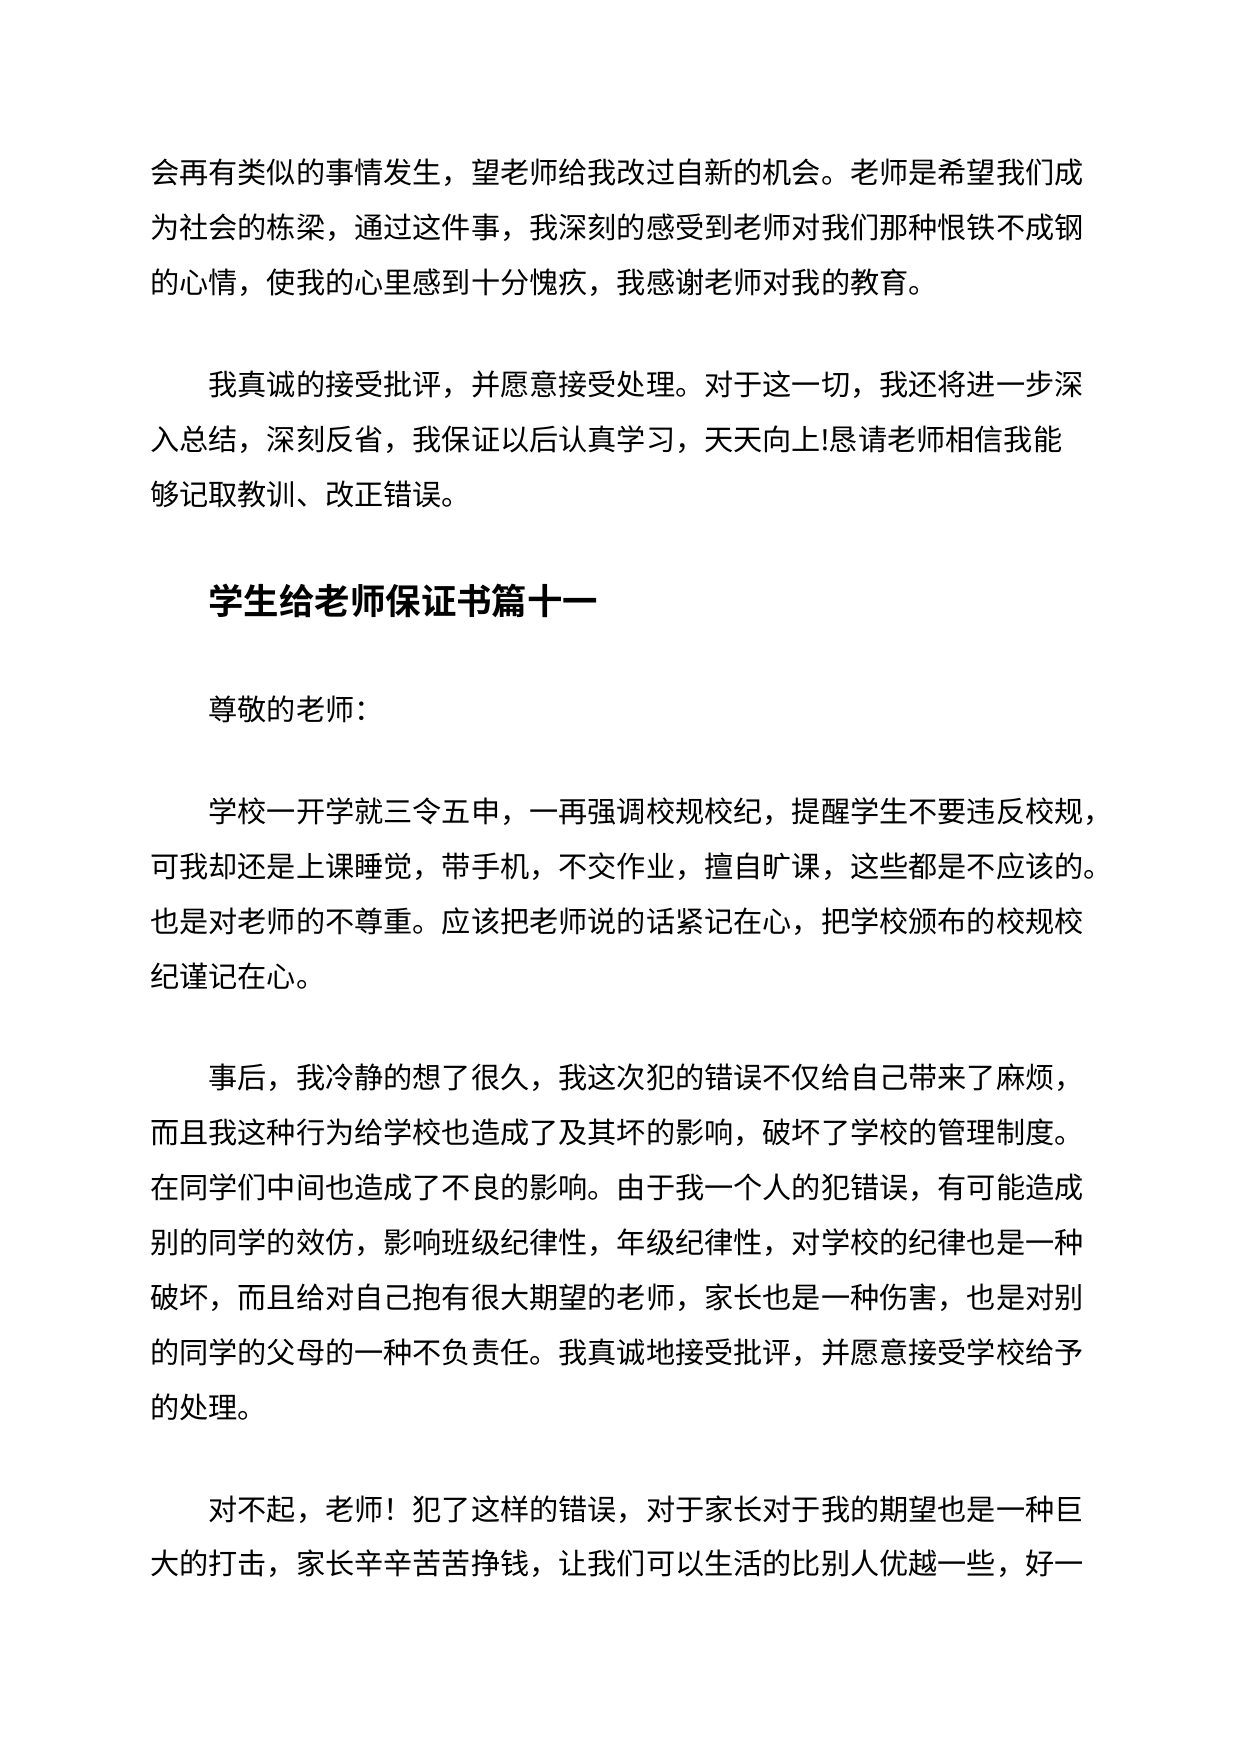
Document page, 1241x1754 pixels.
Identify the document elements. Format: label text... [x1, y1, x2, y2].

text 学生给老师保证书篇十一 [150, 573, 1090, 624]
text 我真诚的接受批评，并愿意接受处理。对于这一切，我还将进一步深入总结，深刻反省，我保证以后认真学习，天天向上!恳请老师相信我能够记取教训、改正错误。 [150, 362, 1090, 514]
text 尊敬的老师： [150, 687, 1090, 729]
text 学校一开学就三令五申，一再强调校规校纪，提醒学生不要违反校规，可我却还是上课睡觉，带手机，不交作业，擅自旷课，这些都是不应该的。也是对老师的不尊重。应该把老师说的话紧记在心，把学校颁布的校规校纪谨记在心。 [150, 788, 1090, 995]
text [150, 1486, 1090, 1583]
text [150, 150, 1090, 302]
text 事后，我冷静的想了很久，我这次犯的错误不仅给自己带来了麻烦，而且我这种行为给学校也造成了及其坏的影响，破坏了学校的管理制度。在同学们中间也造成了不良的影响。由于我一个人的犯错误，有可能造成别的同学的效仿，影响班级纪律性，年级纪律性，对学校的纪律也是一种破坏，而且给对自己抱有很大期望的老师，家长也是一种伤害，也是对别的同学的父母的一种不负责任。我真诚地接受批评，并愿意接受学校给予的处理。 [150, 1055, 1090, 1427]
